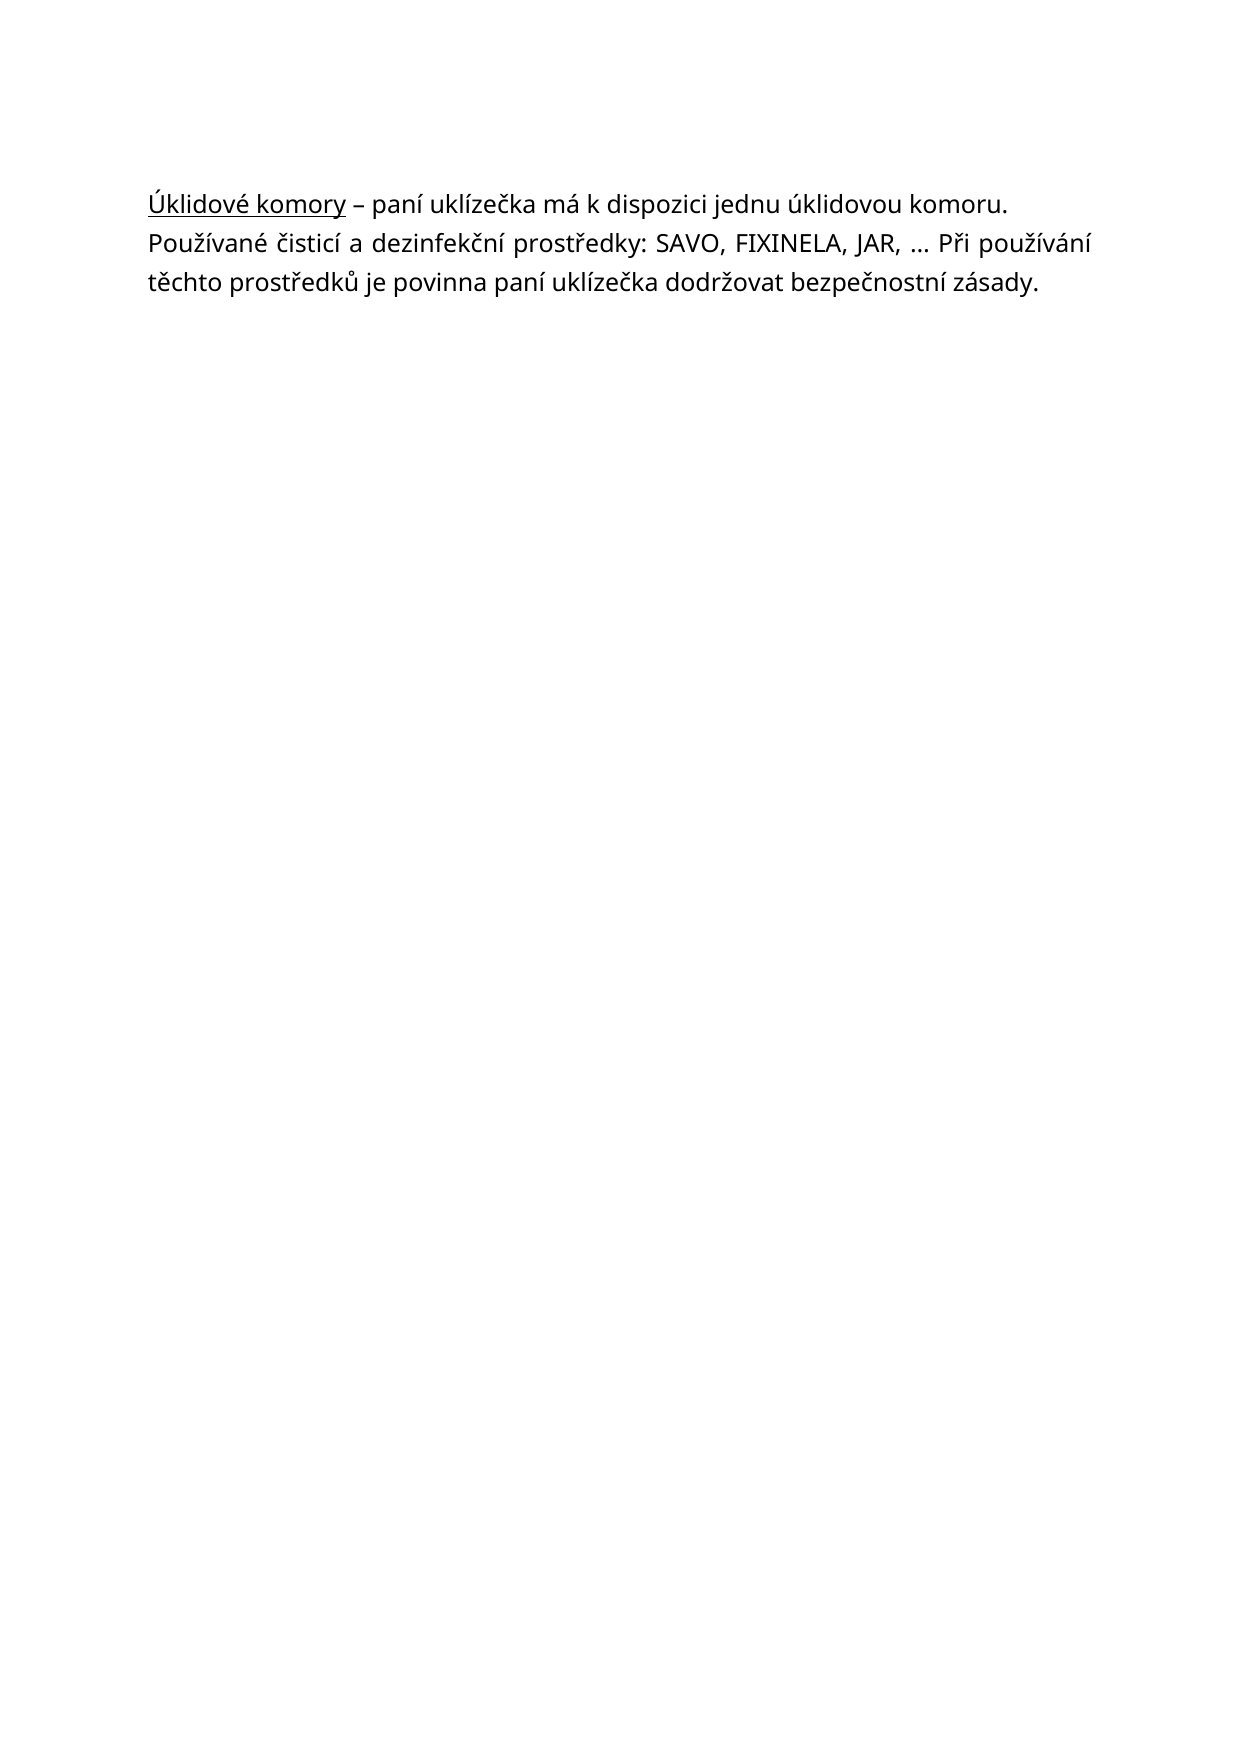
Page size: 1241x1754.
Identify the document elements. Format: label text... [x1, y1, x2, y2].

text Používané čisticí a dezinfekční prostředky: SAVO, FIXINELA, JAR, … Při používání těchto prostředků je povinna paní uklízečka dodržovat bezpečnostní zásady. [148, 226, 1093, 299]
text Úklidové komory – paní uklízečka má k dispozici jednu úklidovou komoru. [148, 187, 1093, 221]
